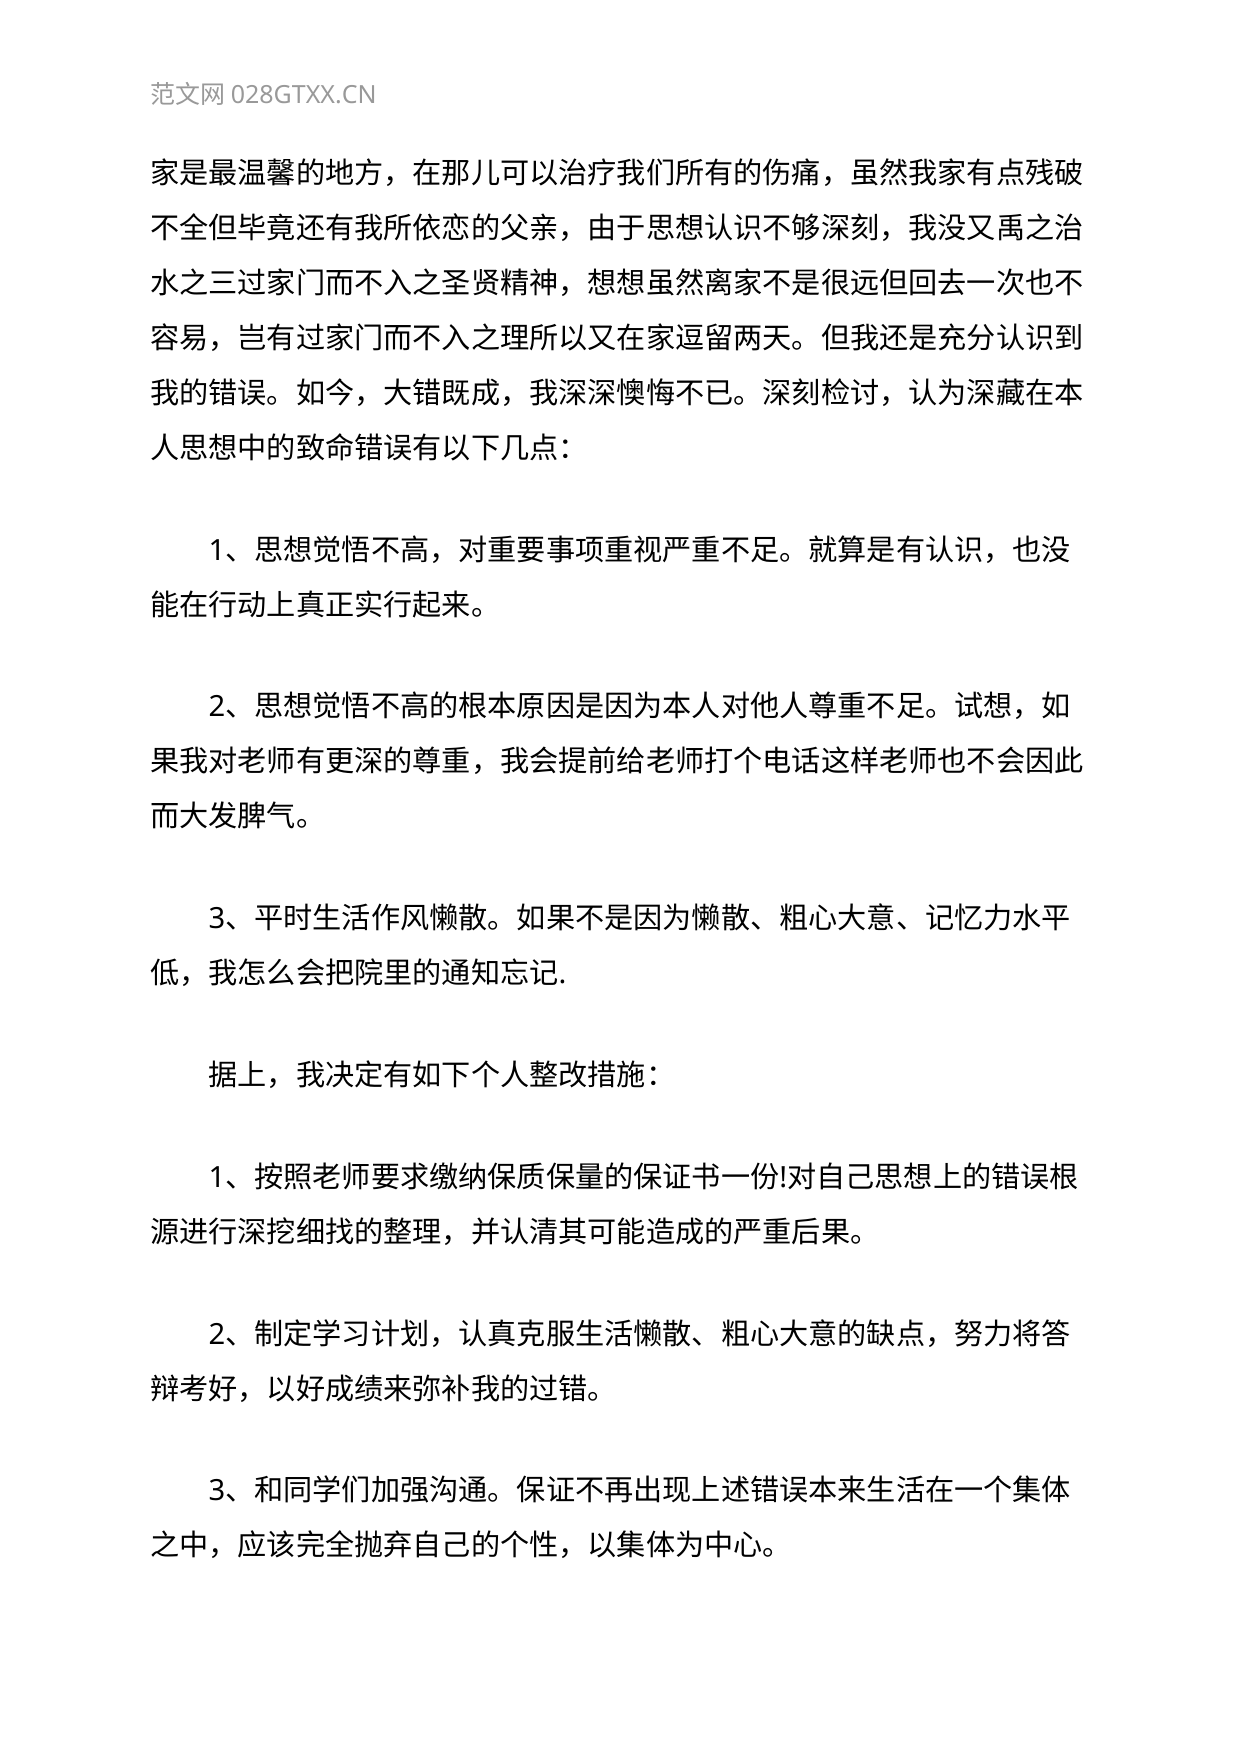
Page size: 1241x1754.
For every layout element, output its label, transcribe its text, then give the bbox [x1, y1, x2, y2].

text 1、按照老师要求缴纳保质保量的保证书一份!对自己思想上的错误根源进行深挖细找的整理，并认清其可能造成的严重后果。 [150, 1153, 1090, 1251]
text 2、制定学习计划，认真克服生活懒散、粗心大意的缺点，努力将答辩考好，以好成绩来弥补我的过错。 [150, 1310, 1090, 1407]
text 据上，我决定有如下个人整改措施： [150, 1052, 1090, 1094]
text 1、思想觉悟不高，对重要事项重视严重不足。就算是有认识，也没能在行动上真正实行起来。 [150, 526, 1090, 623]
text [150, 150, 1090, 467]
text 2、思想觉悟不高的根本原因是因为本人对他人尊重不足。试想，如果我对老师有更深的尊重，我会提前给老师打个电话这样老师也不会因此而大发脾气。 [150, 683, 1090, 835]
text 3、平时生活作风懒散。如果不是因为懒散、粗心大意、记忆力水平低，我怎么会把院里的通知忘记. [150, 895, 1090, 992]
text 3、和同学们加强沟通。保证不再出现上述错误本来生活在一个集体之中，应该完全抛弃自己的个性，以集体为中心。 [150, 1467, 1090, 1564]
